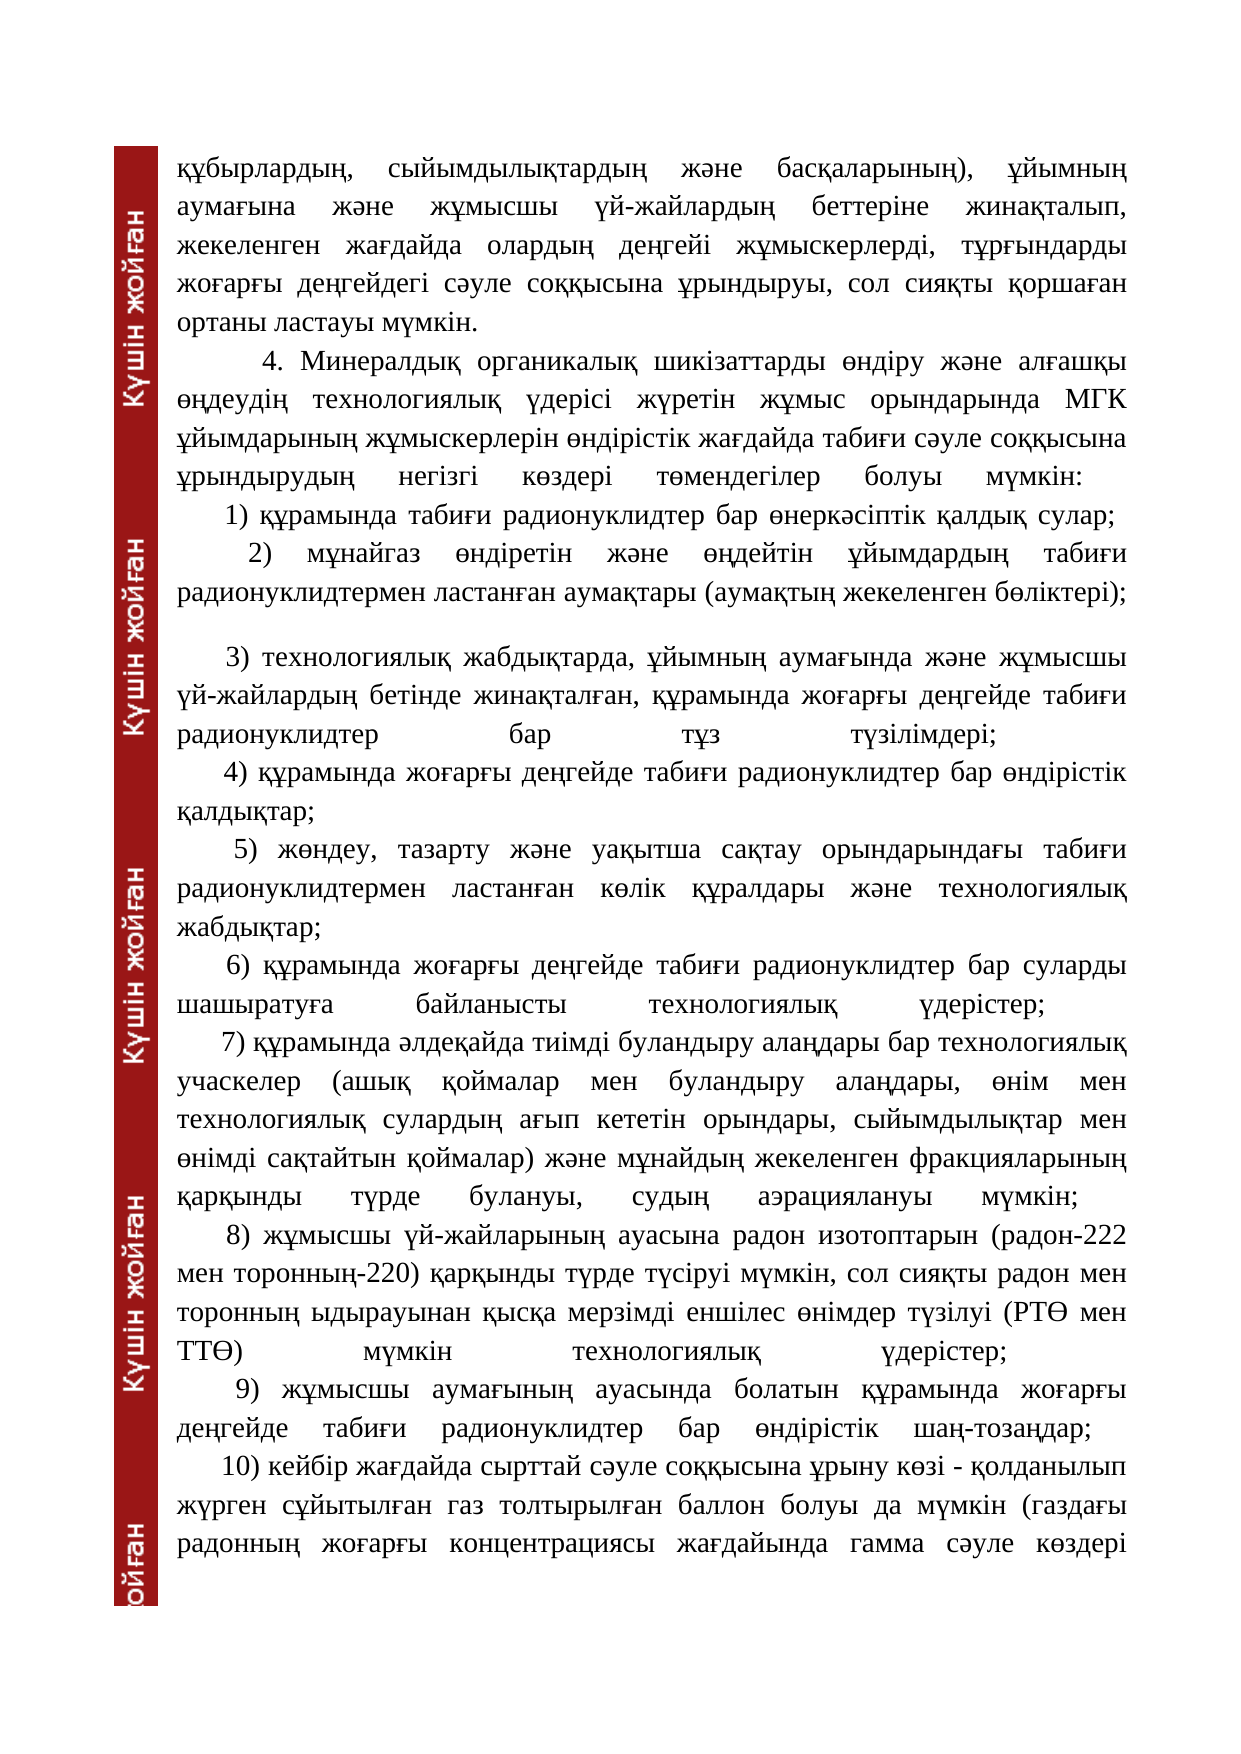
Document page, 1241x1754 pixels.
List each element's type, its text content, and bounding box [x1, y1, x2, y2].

picture [114, 1559, 158, 1606]
picture [114, 338, 158, 343]
picture [114, 146, 158, 150]
